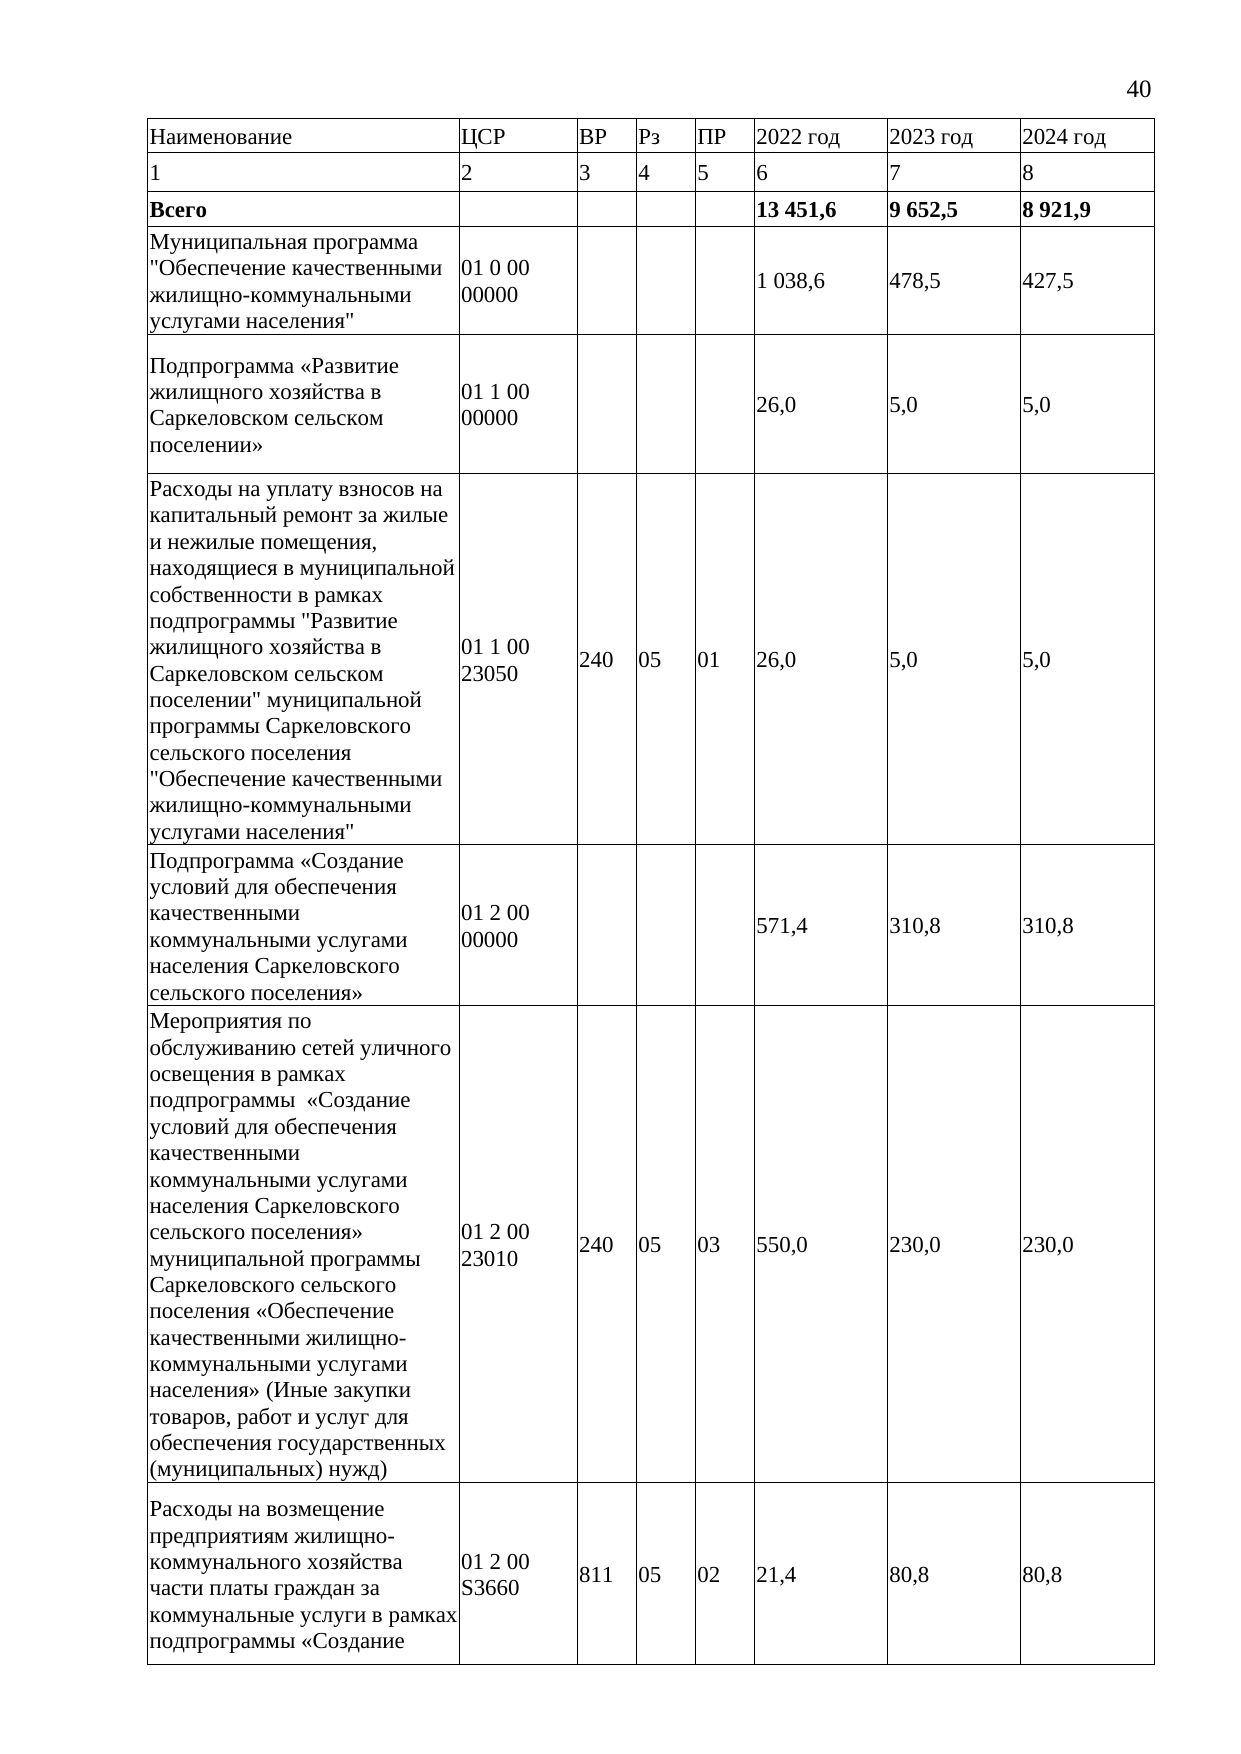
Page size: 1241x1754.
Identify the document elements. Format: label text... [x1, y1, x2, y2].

table_cell 05 [637, 1483, 695, 1664]
table_cell 8 921,9 [1021, 192, 1154, 226]
table_cell [578, 192, 636, 226]
table_cell 01 2 00 23010 [460, 1006, 577, 1482]
table_cell Подпрограмма «Развитие жилищного хозяйства в Саркеловском сельском поселении» [148, 335, 459, 473]
table_cell 01 1 00 00000 [460, 335, 577, 473]
table_cell ЦСР [460, 119, 577, 152]
table_cell 230,0 [1021, 1006, 1154, 1482]
table_cell [696, 192, 754, 226]
table_cell 310,8 [1021, 845, 1154, 1005]
table_cell [578, 335, 636, 473]
table_cell [578, 227, 636, 333]
table_cell Всего [148, 192, 459, 226]
table_cell [637, 335, 695, 473]
table_cell 5,0 [888, 335, 1020, 473]
table_cell [696, 227, 754, 333]
table_cell 6 [755, 153, 887, 191]
table_cell Мероприятия по обслуживанию сетей уличного освещения в рамках подпрограммы «Создание условий для обеспечения качественными коммунальными услугами населения Саркеловского сельского поселения» муниципальной программы Саркеловского сельского поселения «Обеспечение качественными жилищно-коммунальными услугами населения» (Иные закупки товаров, работ и услуг для обеспечения государственных (муниципальных) нужд) [148, 1006, 459, 1482]
table_cell 1 [148, 153, 459, 191]
table_cell 01 0 00 00000 [460, 227, 577, 333]
table_cell 5,0 [1021, 335, 1154, 473]
table_cell 80,8 [1021, 1483, 1154, 1664]
table_cell [696, 335, 754, 473]
table_cell Подпрограмма «Создание условий для обеспечения качественными коммунальными услугами населения Саркеловского сельского поселения» [148, 845, 459, 1005]
table_cell 1 038,6 [755, 227, 887, 333]
table_cell 811 [578, 1483, 636, 1664]
table_cell 03 [696, 1006, 754, 1482]
table_cell [578, 845, 636, 1005]
table_cell 9 652,5 [888, 192, 1020, 226]
table_cell 550,0 [755, 1006, 887, 1482]
table_cell 02 [696, 1483, 754, 1664]
table_cell 2023 год [888, 119, 1020, 152]
table_cell 240 [578, 1006, 636, 1482]
table_cell 05 [637, 1006, 695, 1482]
table_cell 5,0 [1021, 474, 1154, 844]
table_cell 21,4 [755, 1483, 887, 1664]
table_cell 3 [578, 153, 636, 191]
table_cell 4 [637, 153, 695, 191]
table_cell [637, 192, 695, 226]
table_cell 478,5 [888, 227, 1020, 333]
table_cell 01 2 00 00000 [460, 845, 577, 1005]
table_cell ПР [696, 119, 754, 152]
table_cell Муниципальная программа "Обеспечение качественными жилищно-коммунальными услугами населения" [148, 227, 459, 333]
table_cell 5,0 [888, 474, 1020, 844]
table_cell 230,0 [888, 1006, 1020, 1482]
table_cell 8 [1021, 153, 1154, 191]
table_cell Рз [637, 119, 695, 152]
table_cell 310,8 [888, 845, 1020, 1005]
table_cell 80,8 [888, 1483, 1020, 1664]
table_cell 2 [460, 153, 577, 191]
table_cell 2022 год [755, 119, 887, 152]
table_cell 427,5 [1021, 227, 1154, 333]
table_cell 571,4 [755, 845, 887, 1005]
table_cell 01 1 00 23050 [460, 474, 577, 844]
table_cell 13 451,6 [755, 192, 887, 226]
table_cell 240 [578, 474, 636, 844]
table_cell Расходы на уплату взносов на капитальный ремонт за жилые и нежилые помещения, находящиеся в муниципальной собственности в рамках подпрограммы "Развитие жилищного хозяйства в Саркеловском сельском поселении" муниципальной программы Саркеловского сельского поселения "Обеспечение качественными жилищно-коммунальными услугами населения" [148, 474, 459, 844]
table_cell 01 2 00 S3660 [460, 1483, 577, 1664]
table_cell [637, 845, 695, 1005]
table_cell [637, 227, 695, 333]
table_cell 01 [696, 474, 754, 844]
table_cell ВР [578, 119, 636, 152]
table_cell 26,0 [755, 474, 887, 844]
table_cell 05 [637, 474, 695, 844]
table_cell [148, 1483, 459, 1664]
table_cell Наименование [148, 119, 459, 152]
table_cell 5 [696, 153, 754, 191]
table_cell [460, 192, 577, 226]
table_cell 7 [888, 153, 1020, 191]
table_cell 2024 год [1021, 119, 1154, 152]
table_cell [696, 845, 754, 1005]
table_cell 26,0 [755, 335, 887, 473]
